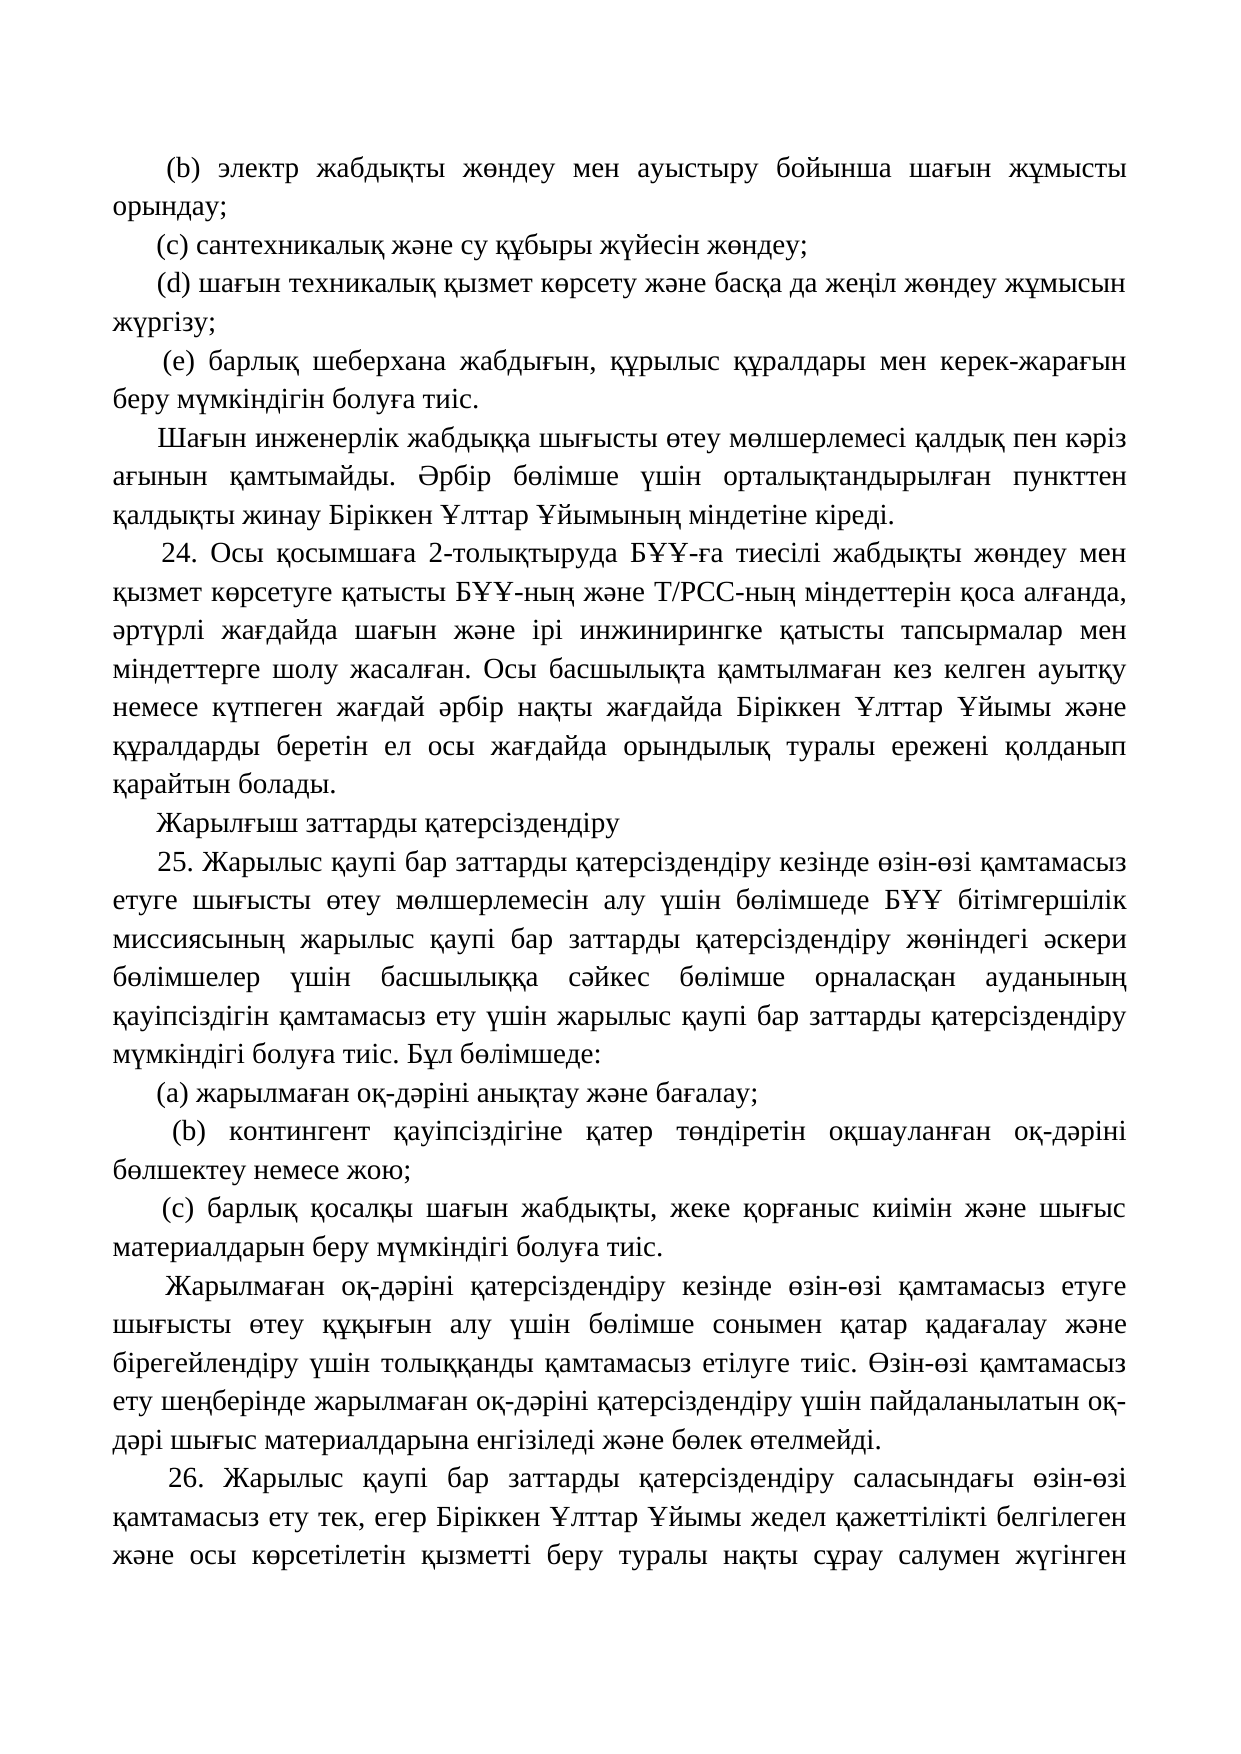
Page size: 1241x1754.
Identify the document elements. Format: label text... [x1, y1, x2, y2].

text 25. Жарылыс қаупі бар заттарды қатерсіздендіру кезінде өзін-өзі қамтамасыз етуге шығысты өтеу мөлшерлемесін алу үшін бөлімшеде БҰҰ бітімгершілік миссиясының жарылыс қаупі бар заттарды қатерсіздендіру жөніндегі әскери бөлімшелер үшін басшылыққа сәйкес бөлімше орналасқан ауданының қауіпсіздігін қамтамасыз ету үшін жарылыс қаупі бар заттарды қатерсіздендіру мүмкіндігі болуға тиіс. Бұл бөлімшеде: [112, 844, 1128, 1070]
text (e) барлық шеберхана жабдығын, құрылыс құралдары мен керек-жарағын беру мүмкіндігін болуға тиіс. [112, 343, 1128, 415]
text 24. Осы қосымшаға 2-толықтыруда БҰҰ-ға тиесілі жабдықты жөндеу мен қызмет көрсетуге қатысты БҰҰ-ның және Т/РСС-ның міндеттерін қоса алғанда, әртүрлі жағдайда шағын және ірі инжинирингке қатысты тапсырмалар мен міндеттерге шолу жасалған. Осы басшылықта қамтылмаған кез келген ауытқу немесе күтпеген жағдай әрбір нақты жағдайда Біріккен Ұлттар Ұйымы және құралдарды беретін ел осы жағдайда орындылық туралы ережені қолданып қарайтын болады. [112, 535, 1128, 800]
text (d) шағын техникалық қызмет көрсету және басқа да жеңіл жөндеу жұмысын жүргізу; [112, 266, 1128, 338]
text (b) электр жабдықты жөндеу мен ауыстыру бойынша шағын жұмысты орындау; [112, 150, 1128, 222]
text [112, 1460, 1128, 1571]
text (b) контингент қауіпсіздігіне қатер төндіретін оқшауланған оқ-дәріні бөлшектеу немесе жою; [112, 1113, 1128, 1186]
text Жарылмаған оқ-дәріні қатерсіздендіру кезінде өзін-өзі қамтамасыз етуге шығысты өтеу құқығын алу үшін бөлімше сонымен қатар қадағалау және бірегейлендіру үшін толыққанды қамтамасыз етілуге тиіс. Өзін-өзі қамтамасыз ету шеңберінде жарылмаған оқ-дәріні қатерсіздендіру үшін пайдаланылатын оқ-дәрі шығыс материалдарына енгізіледі және бөлек өтелмейді. [112, 1268, 1128, 1455]
text Шағын инженерлік жабдыққа шығысты өтеу мөлшерлемесі қалдық пен кәріз ағынын қамтымайды. Әрбір бөлімше үшін орталықтандырылған пункттен қалдықты жинау Біріккен Ұлттар Ұйымының міндетіне кіреді. [112, 420, 1128, 530]
text Жарылғыш заттарды қатерсіздендіру [112, 805, 1128, 839]
text (c) барлық қосалқы шағын жабдықты, жеке қорғаныс киімін және шығыс материалдарын беру мүмкіндігі болуға тиіс. [112, 1191, 1128, 1263]
text (a) жарылмаған оқ-дәріні анықтау және бағалау; [112, 1075, 1128, 1108]
text (c) сантехникалық және су құбыры жүйесін жөндеу; [112, 227, 1128, 261]
